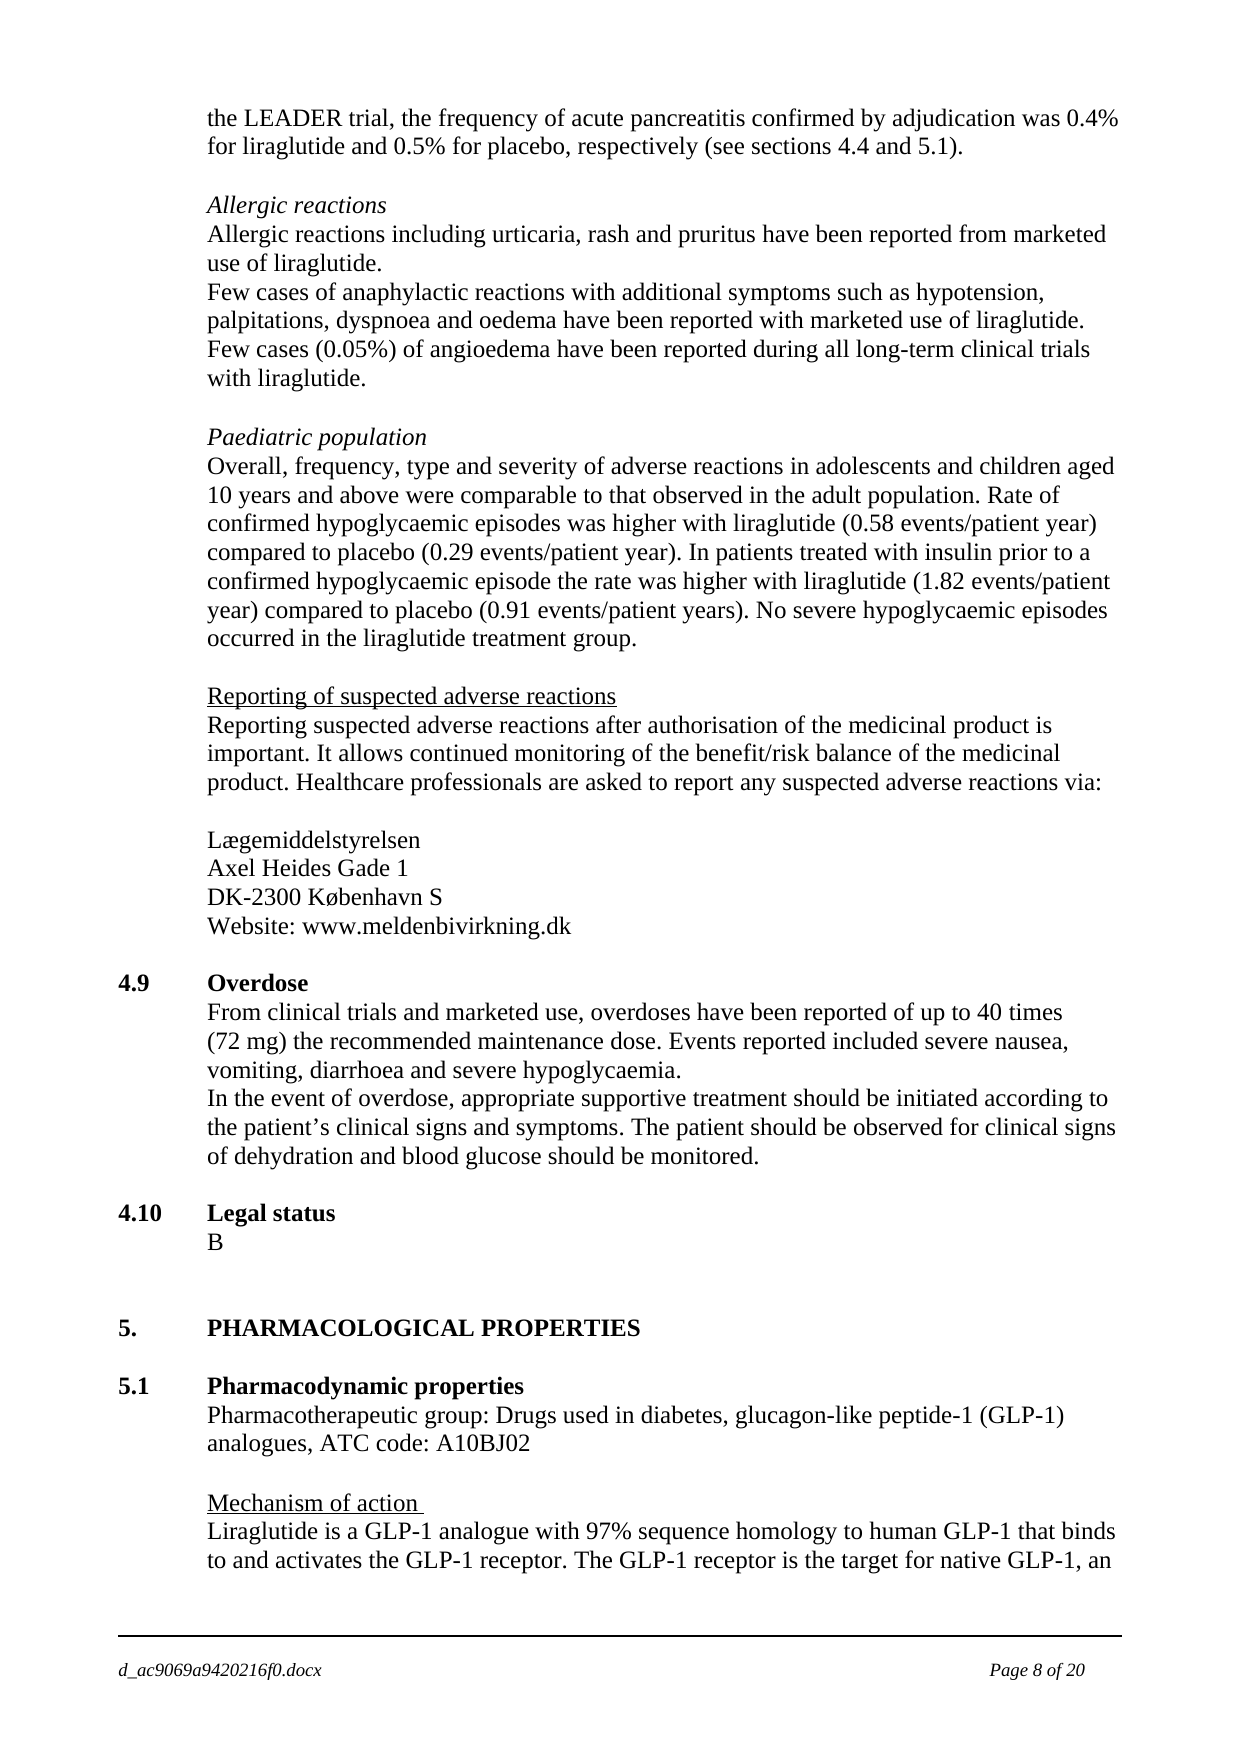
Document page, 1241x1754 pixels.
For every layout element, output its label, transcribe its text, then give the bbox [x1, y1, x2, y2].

text Website: www.meldenbivirkning.dk [207, 911, 1122, 940]
text 5.1 Pharmacodynamic properties [118, 1371, 1122, 1400]
text Reporting of suspected adverse reactions [207, 681, 1122, 710]
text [207, 1516, 1122, 1574]
text Lægemiddelstyrelsen [207, 825, 1122, 853]
text Paediatric population [207, 422, 1122, 451]
text In the event of overdose, appropriate supportive treatment should be initiated according to the patient’s clinical signs and symptoms. The patient should be observed for clinical signs of dehydration and blood glucose should be monitored. [207, 1083, 1122, 1170]
text Overall, frequency, type and severity of adverse reactions in adolescents and children aged 10 years and above were comparable to that observed in the adult population. Rate of confirmed hypoglycaemic episodes was higher with liraglutide (0.58 events/patient year) compared to placebo (0.29 events/patient year). In patients treated with insulin prior to a confirmed hypoglycaemic episode the rate was higher with liraglutide (1.82 events/patient year) compared to placebo (0.91 events/patient years). No severe hypoglycaemic episodes occurred in the liraglutide treatment group. [207, 451, 1122, 652]
text Reporting suspected adverse reactions after authorisation of the medicinal product is important. It allows continued monitoring of the benefit/risk balance of the medicinal product. Healthcare professionals are asked to report any suspected adverse reactions via: [207, 710, 1122, 796]
text 4.9 Overdose [118, 968, 1122, 997]
text 5. PHARMACOLOGICAL PROPERTIES [118, 1313, 1122, 1342]
text DK-2300 København S [207, 882, 1122, 911]
text Mechanism of action [207, 1488, 1122, 1516]
text Allergic reactions [207, 191, 1122, 219]
text Pharmacotherapeutic group: Drugs used in diabetes, glucagon-like peptide-1 (GLP-1) analogues, ATC code: A10BJ02 [207, 1400, 1122, 1457]
text From clinical trials and marketed use, overdoses have been reported of up to 40 times (72 mg) the recommended maintenance dose. Events reported included severe nausea, vomiting, diarrhoea and severe hypoglycaemia. [207, 997, 1122, 1083]
text 4.10 Legal status [118, 1198, 1122, 1227]
text Few cases of anaphylactic reactions with additional symptoms such as hypotension, palpitations, dyspnoea and oedema have been reported with marketed use of liraglutide. Few cases (0.05%) of angioedema have been reported during all long-term clinical trials with liraglutide. [207, 277, 1122, 392]
text B [207, 1227, 1122, 1256]
text Axel Heides Gade 1 [207, 853, 1122, 882]
text Allergic reactions including urticaria, rash and pruritus have been reported from marketed use of liraglutide. [207, 219, 1122, 277]
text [207, 103, 1122, 160]
